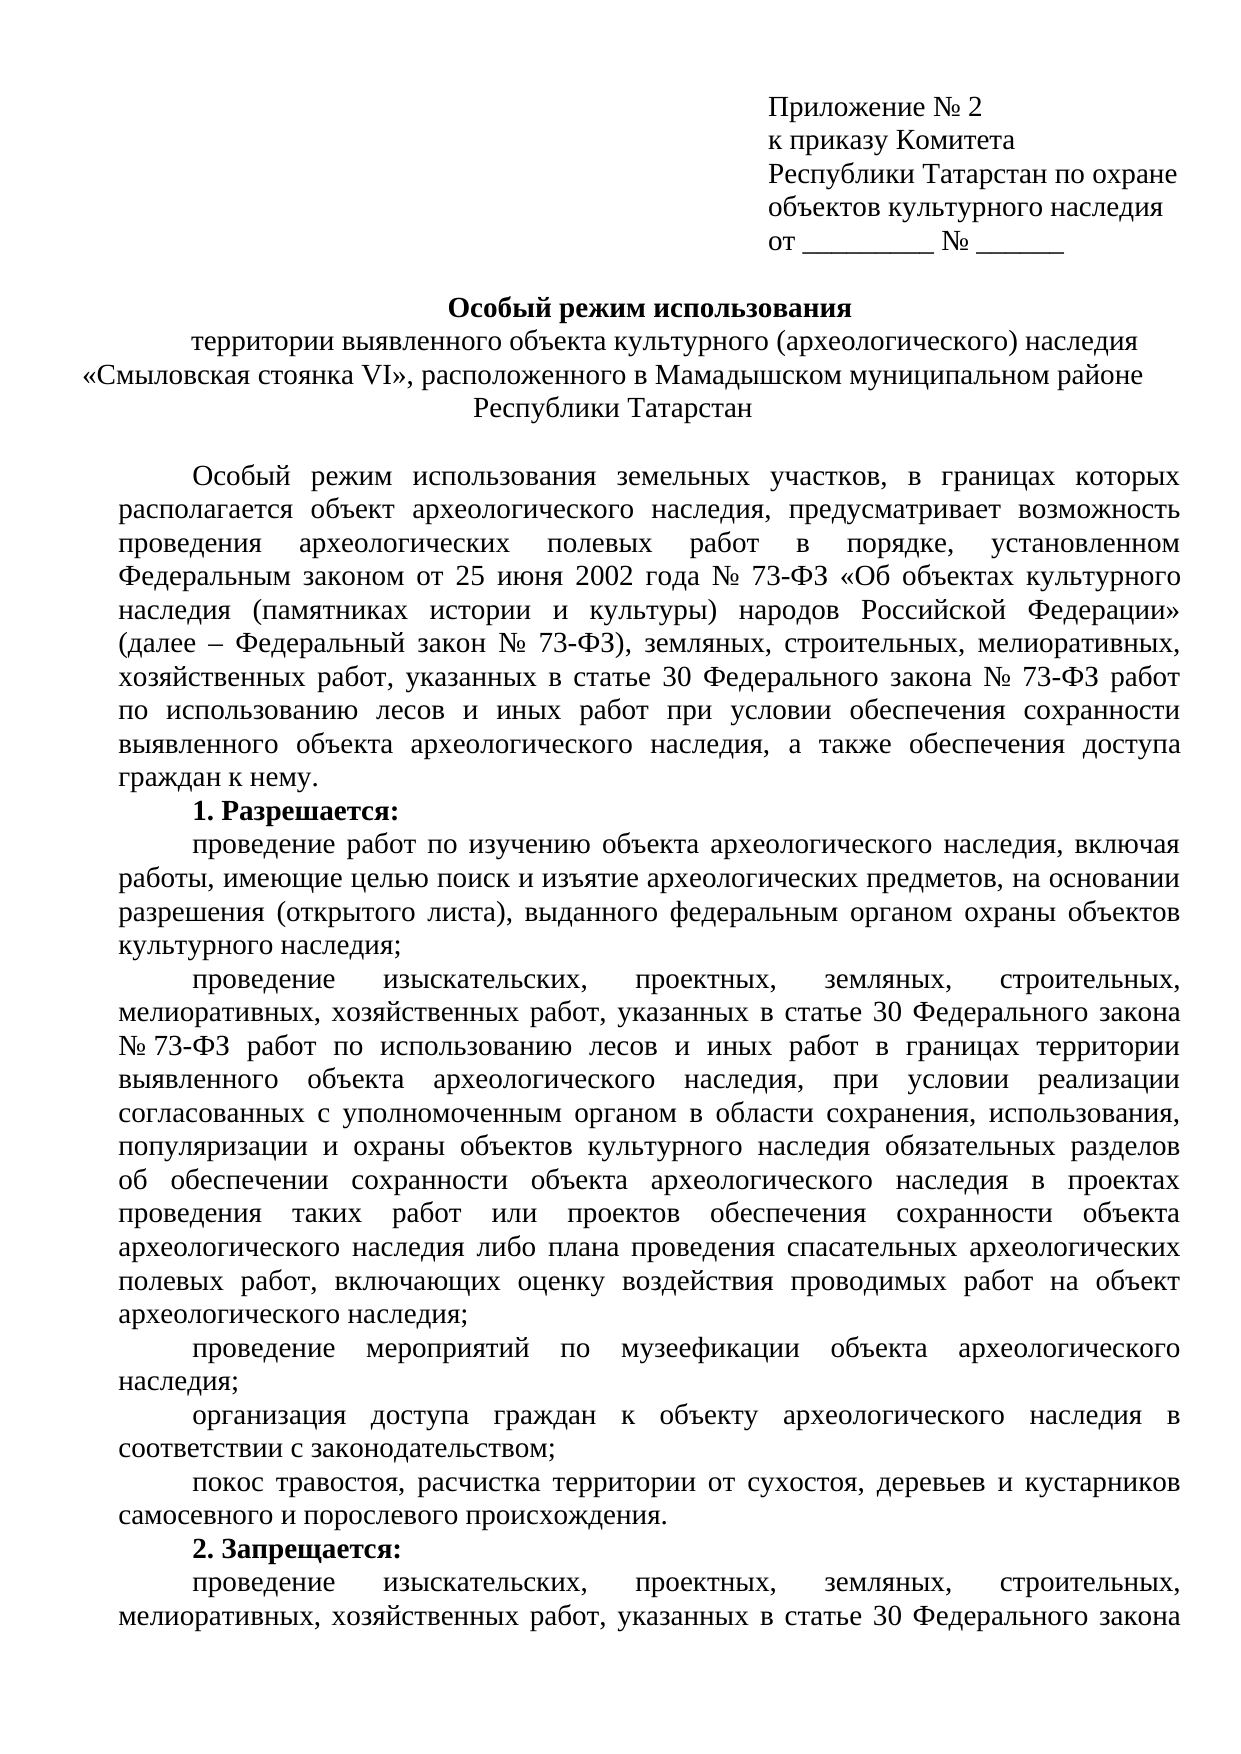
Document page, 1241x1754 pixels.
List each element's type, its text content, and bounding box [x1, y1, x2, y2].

text 1. Разрешается: [118, 793, 1181, 827]
text проведение работ по изучению объекта археологического наследия, включая работы, имеющие целью поиск и изъятие археологических предметов, на основании разрешения (открытого листа), выданного федеральным органом охраны объектов культурного наследия; [118, 827, 1181, 961]
text Приложение № 2 [768, 89, 1181, 122]
text к приказу Комитета [768, 122, 1181, 156]
text проведение изыскательских, проектных, земляных, строительных, мелиоративных, хозяйственных работ, указанных в статье 30 Федерального закона № 73-ФЗ работ по использованию лесов и иных работ в границах территории выявленного объекта археологического наследия, при условии реализации согласованных с уполномоченным органом в области сохранения, использования, популяризации и охраны объектов культурного наследия обязательных разделов об обеспечении сохранности объекта археологического наследия в проектах проведения таких работ или проектов обеспечения сохранности объекта археологического наследия либо плана проведения спасательных археологических полевых работ, включающих оценку воздействия проводимых работ на объект археологического наследия; [118, 961, 1181, 1330]
text покос травостоя, расчистка территории от сухостоя, деревьев и кустарников самосевного и порослевого происхождения. [118, 1464, 1181, 1531]
text территории выявленного объекта культурного (археологического) наследия «Смыловская стоянка VI», расположенного в Мамадышском муниципальном районе Республики Татарстан [44, 323, 1181, 424]
text организация доступа граждан к объекту археологического наследия в соответствии с законодательством; [118, 1397, 1181, 1464]
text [118, 1564, 1181, 1632]
text Республики Татарстан по охране объектов культурного наследия от _________ № ______ [768, 156, 1181, 256]
text Особый режим использования земельных участков, в границах которых располагается объект археологического наследия, предусматривает возможность проведения археологических полевых работ в порядке, установленном Федеральным законом от 25 июня 2002 года № 73-ФЗ «Об объектах культурного наследия (памятниках истории и культуры) народов Российской Федерации» (далее – Федеральный закон № 73-ФЗ), земляных, строительных, мелиоративных, хозяйственных работ, указанных в статье 30 Федерального закона № 73-ФЗ работ по использованию лесов и иных работ при условии обеспечения сохранности выявленного объекта археологического наследия, а также обеспечения доступа граждан к нему. [118, 458, 1181, 793]
text 2. Запрещается: [118, 1531, 1181, 1564]
text Особый режим использования [118, 290, 1181, 323]
text проведение мероприятий по музеефикации объекта археологического наследия; [118, 1330, 1181, 1397]
